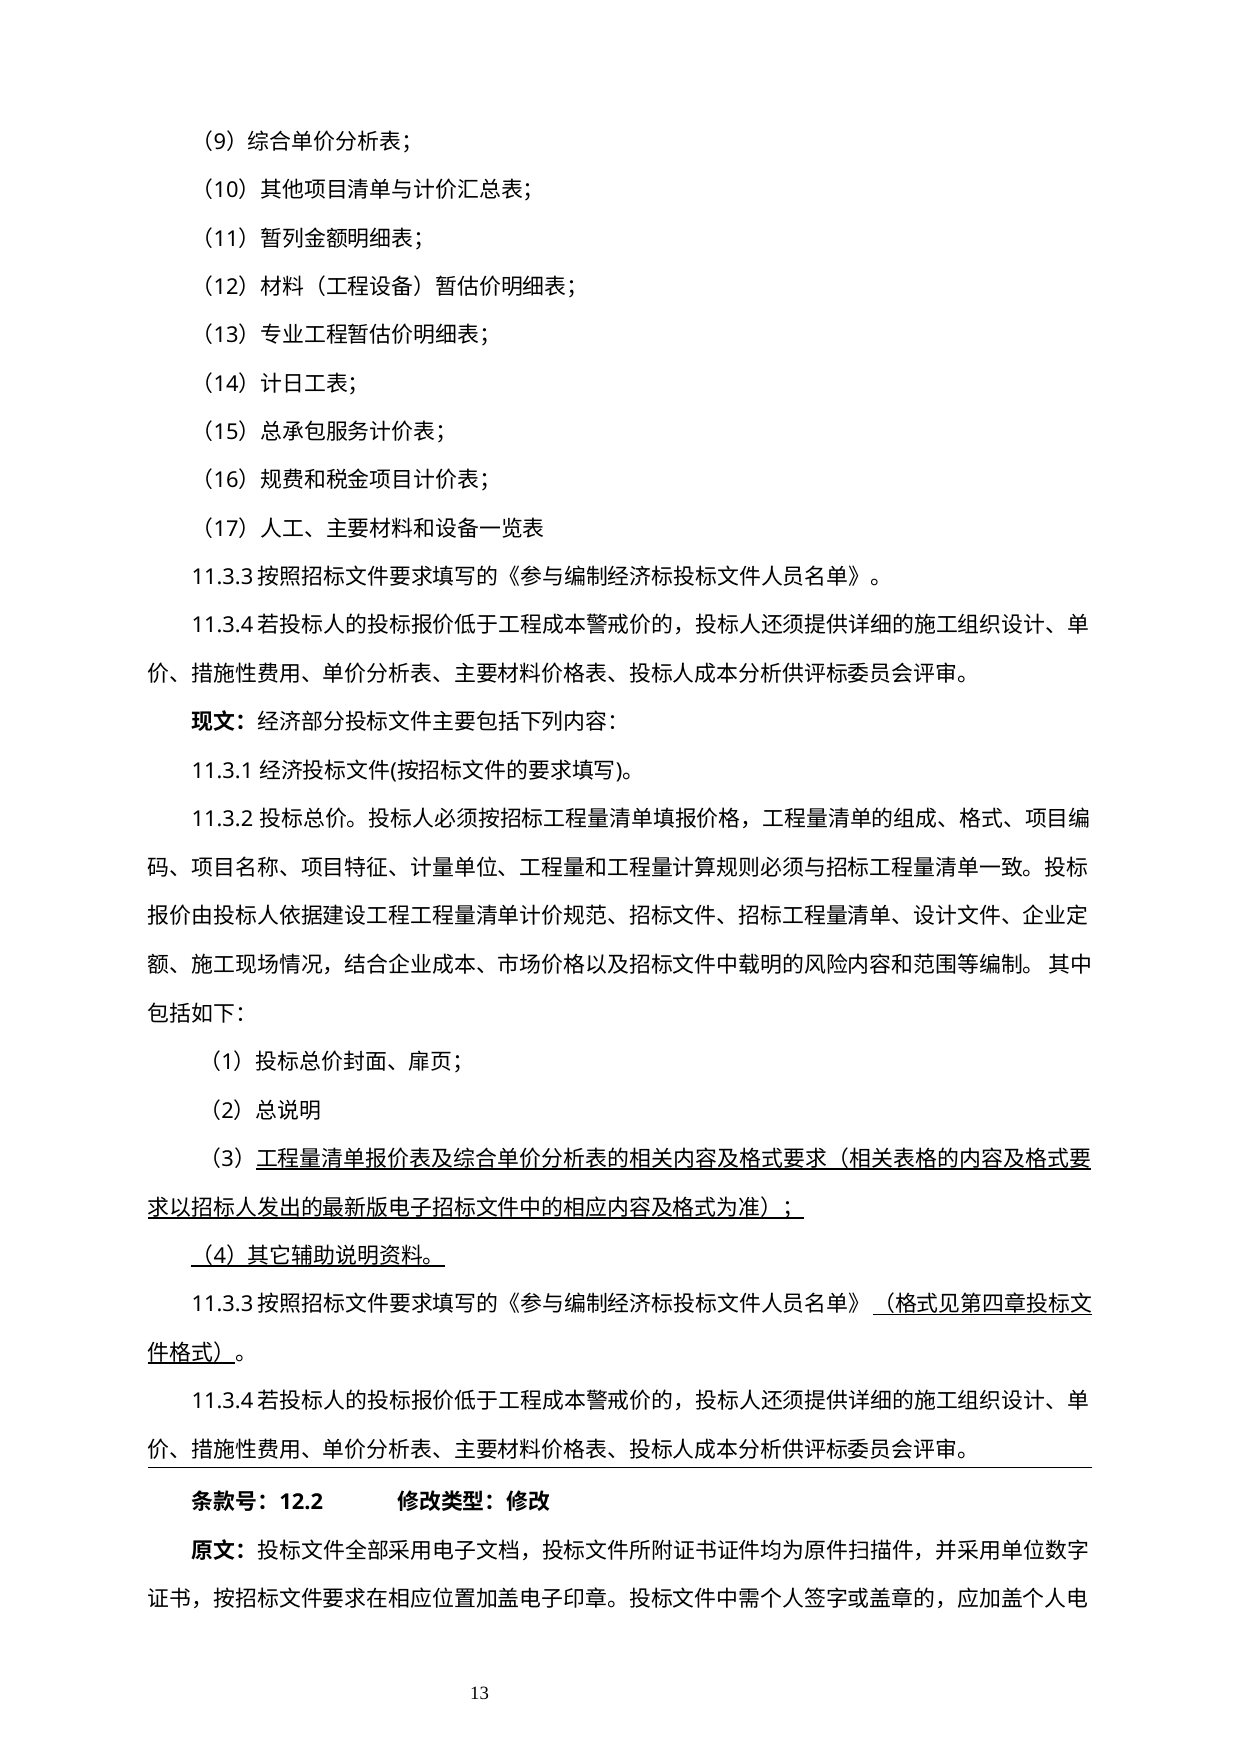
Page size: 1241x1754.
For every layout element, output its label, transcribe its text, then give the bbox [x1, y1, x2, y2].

text 11.3.1 经济投标文件(按招标文件的要求填写)。 [148, 752, 1092, 785]
text 11.3.3按照招标文件要求填写的《参与编制经济标投标文件人员名单》（格式见第四章投标文件格式）。 [148, 1286, 1092, 1367]
text （4）其它辅助说明资料。 [148, 1238, 1092, 1270]
text （16）规费和税金项目计价表； [148, 462, 1092, 494]
text 条款号：12.2 修改类型：修改 [148, 1484, 1092, 1516]
text （1）投标总价封面、扉页； [148, 1044, 1092, 1076]
text （12）材料（工程设备）暂估价明细表； [148, 268, 1092, 301]
text 11.3.4若投标人的投标报价低于工程成本警戒价的，投标人还须提供详细的施工组织设计、单价、措施性费用、单价分析表、主要材料价格表、投标人成本分析供评标委员会评审。 [148, 1383, 1092, 1467]
text （13）专业工程暂估价明细表； [148, 317, 1092, 349]
text （14）计日工表； [148, 365, 1092, 398]
text 11.3.2 投标总价。投标人必须按招标工程量清单填报价格，工程量清单的组成、格式、项目编码、项目名称、项目特征、计量单位、工程量和工程量计算规则必须与招标工程量清单一致。投标报价由投标人依据建设工程工程量清单计价规范、招标文件、招标工程量清单、设计文件、企业定额、施工现场情况，结合企业成本、市场价格以及招标文件中载明的风险内容和范围等编制。其中包括如下： [148, 801, 1092, 1028]
text （17）人工、主要材料和设备一览表 [148, 510, 1092, 543]
text 11.3.4若投标人的投标报价低于工程成本警戒价的，投标人还须提供详细的施工组织设计、单价、措施性费用、单价分析表、主要材料价格表、投标人成本分析供评标委员会评审。 [148, 607, 1092, 688]
text （10）其他项目清单与计价汇总表； [148, 172, 1092, 204]
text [148, 1532, 1092, 1613]
text 11.3.3按照招标文件要求填写的《参与编制经济标投标文件人员名单》。 [148, 558, 1092, 591]
text （9）综合单价分析表； [148, 123, 1092, 156]
text 现文：经济部分投标文件主要包括下列内容： [148, 704, 1092, 736]
text （11）暂列金额明细表； [148, 220, 1092, 253]
text （2）总说明 [148, 1092, 1092, 1125]
text （15）总承包服务计价表； [148, 413, 1092, 446]
text （3）工程量清单报价表及综合单价分析表的相关内容及格式要求（相关表格的内容及格式要求以招标人发出的最新版电子招标文件中的相应内容及格式为准）； [148, 1141, 1092, 1222]
